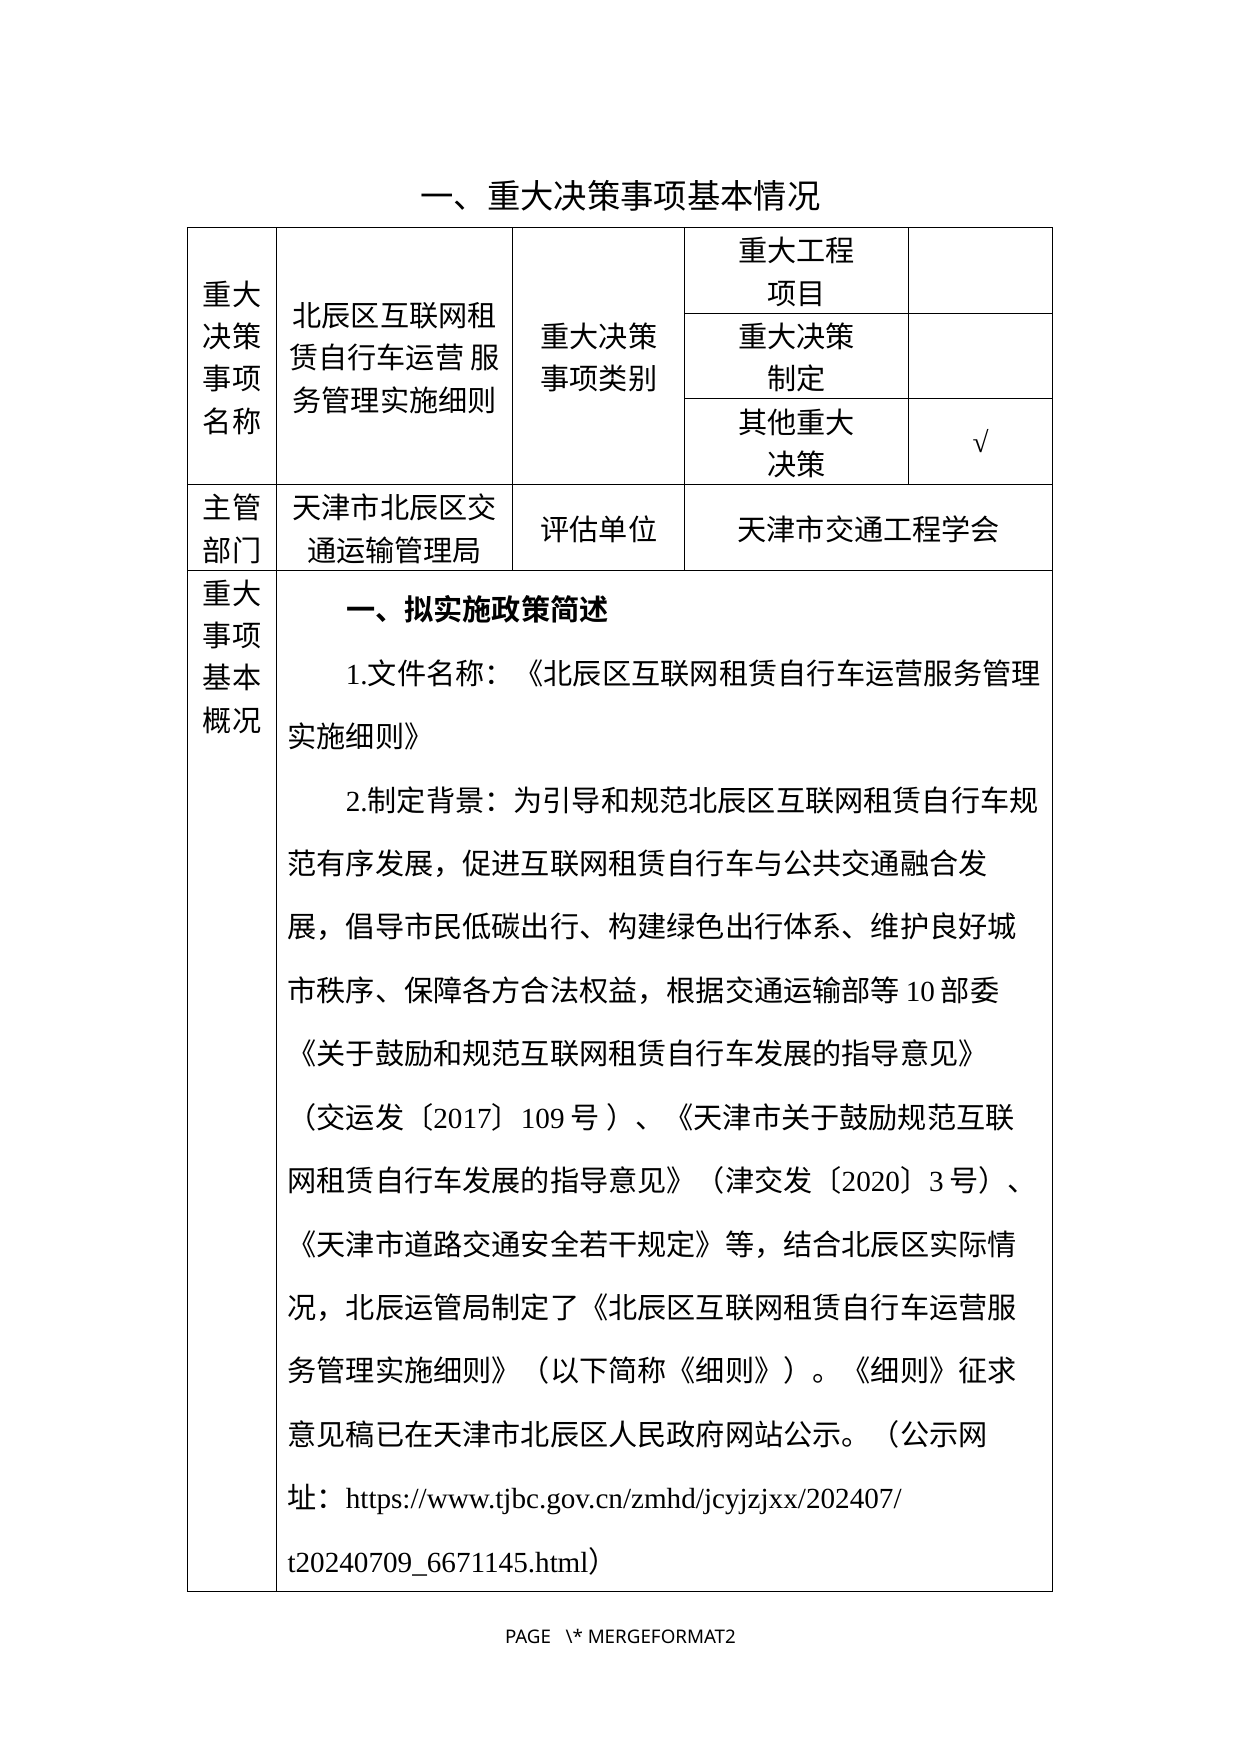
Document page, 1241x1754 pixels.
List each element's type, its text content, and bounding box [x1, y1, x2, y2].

table_header 重大决策 事项名称 [188, 228, 276, 484]
table_cell 主管部门 [188, 485, 276, 569]
table_cell 天津市北辰区交通运输管理局 [277, 485, 512, 569]
table_cell 评估单位 [513, 485, 684, 569]
table_cell 天津市交通工程学会 [685, 485, 1052, 569]
table_header 重大工程 项目 [685, 228, 908, 313]
table_cell 重大决策 制定 [685, 314, 908, 398]
table_header 北辰区互联网租赁自行车运营 服务管理实施细则 [277, 228, 512, 484]
table_cell 其他重大 决策 [685, 399, 908, 484]
table_cell 重大事项 基本概况 [188, 571, 276, 1591]
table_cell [277, 571, 1052, 1591]
table_header 重大决策 事项类别 [513, 228, 684, 484]
table_cell [909, 314, 1052, 398]
table_header [909, 228, 1052, 313]
subtitle 一、重大决策事项基本情况 [187, 162, 1053, 227]
table_cell √ [909, 399, 1052, 484]
